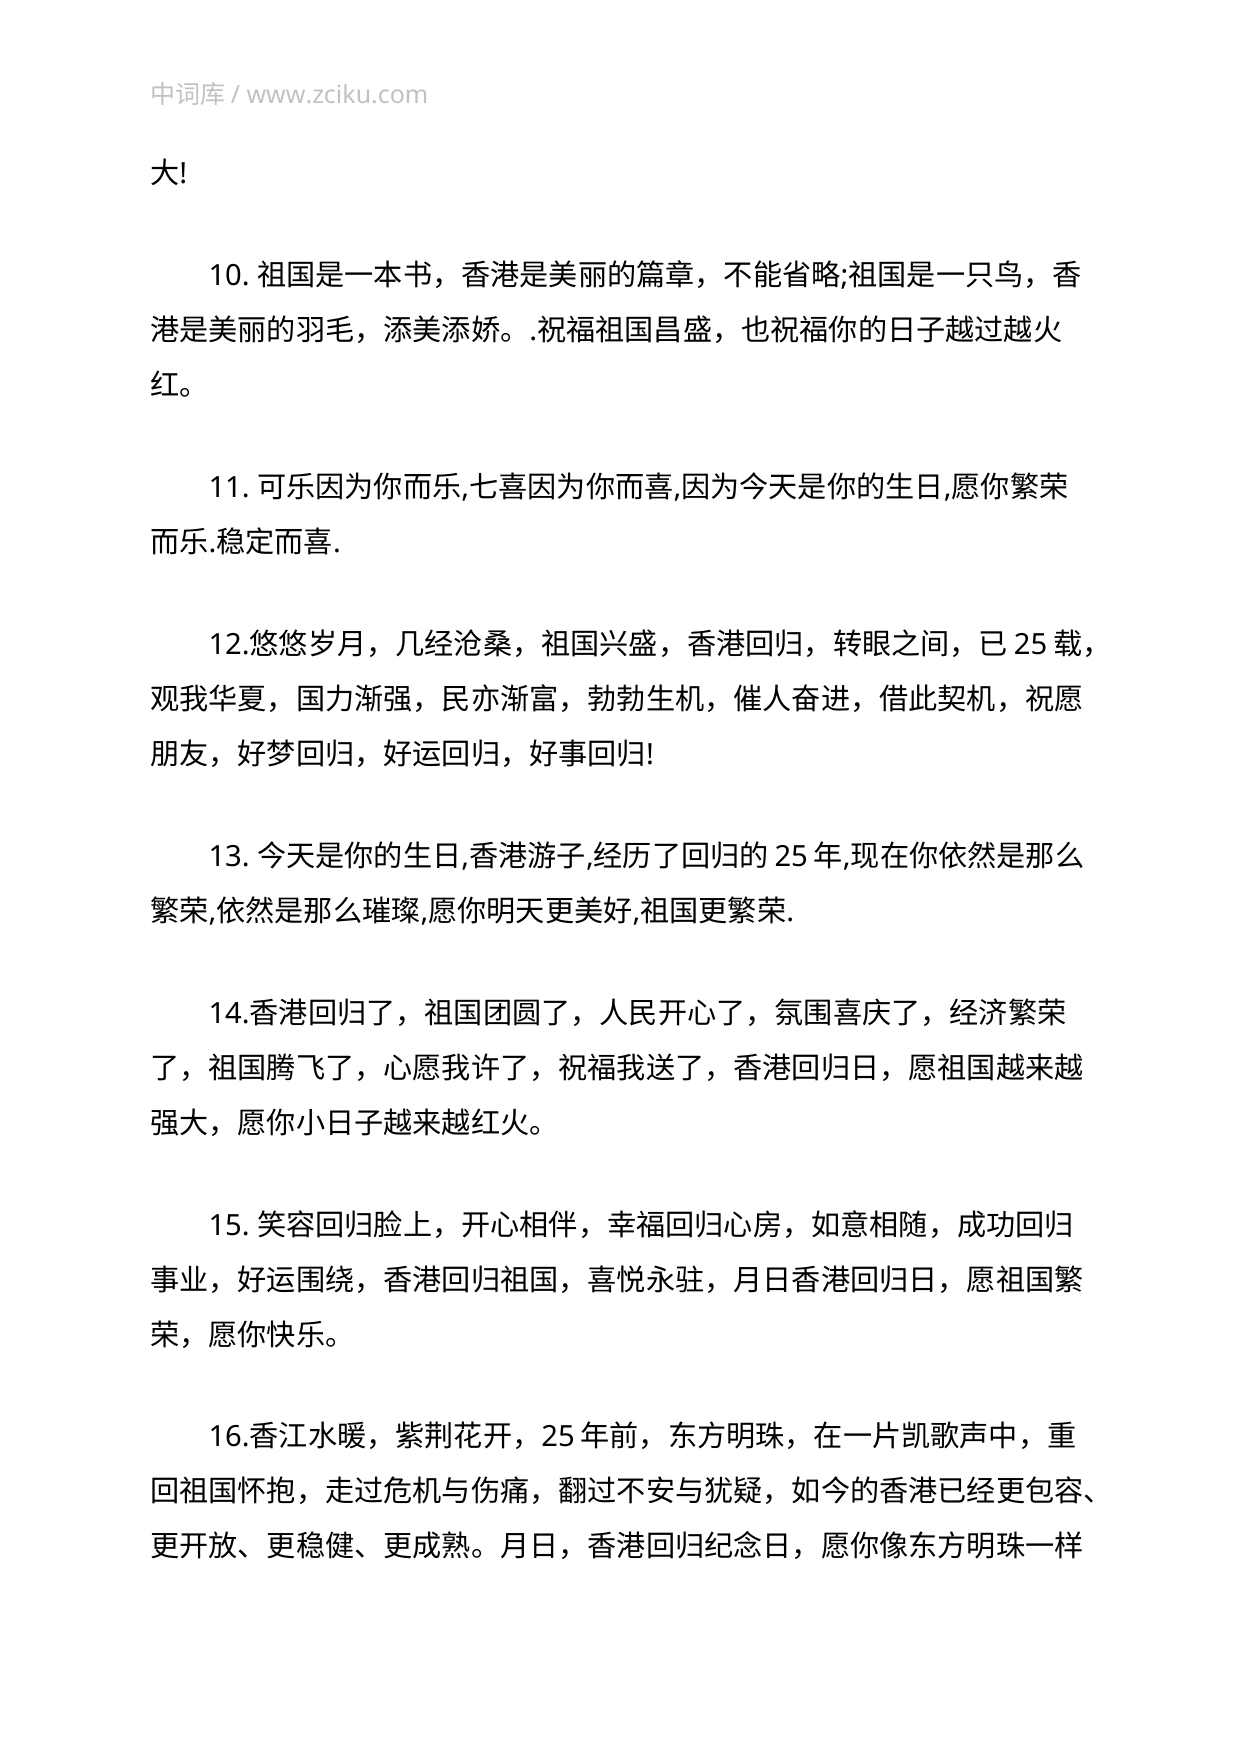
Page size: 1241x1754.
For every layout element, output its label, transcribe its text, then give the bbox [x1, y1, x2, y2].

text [150, 1413, 1090, 1565]
text 13. 今天是你的生日,香港游子,经历了回归的25年,现在你依然是那么繁荣,依然是那么璀璨,愿你明天更美好,祖国更繁荣. [150, 833, 1090, 930]
text 10. 祖国是一本书，香港是美丽的篇章，不能省略;祖国是一只鸟，香港是美丽的羽毛，添美添娇。.祝福祖国昌盛，也祝福你的日子越过越火红。 [150, 252, 1090, 404]
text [150, 150, 1090, 192]
text 12.悠悠岁月，几经沧桑，祖国兴盛，香港回归，转眼之间，已25载，观我华夏，国力渐强，民亦渐富，勃勃生机，催人奋进，借此契机，祝愿朋友，好梦回归，好运回归，好事回归! [150, 621, 1090, 773]
text 11. 可乐因为你而乐,七喜因为你而喜,因为今天是你的生日,愿你繁荣而乐.稳定而喜. [150, 464, 1090, 561]
text 15. 笑容回归脸上，开心相伴，幸福回归心房，如意相随，成功回归事业，好运围绕，香港回归祖国，喜悦永驻，月日香港回归日，愿祖国繁荣，愿你快乐。 [150, 1201, 1090, 1353]
text 14.香港回归了，祖国团圆了，人民开心了，氛围喜庆了，经济繁荣了，祖国腾飞了，心愿我许了，祝福我送了，香港回归日，愿祖国越来越强大，愿你小日子越来越红火。 [150, 989, 1090, 1142]
